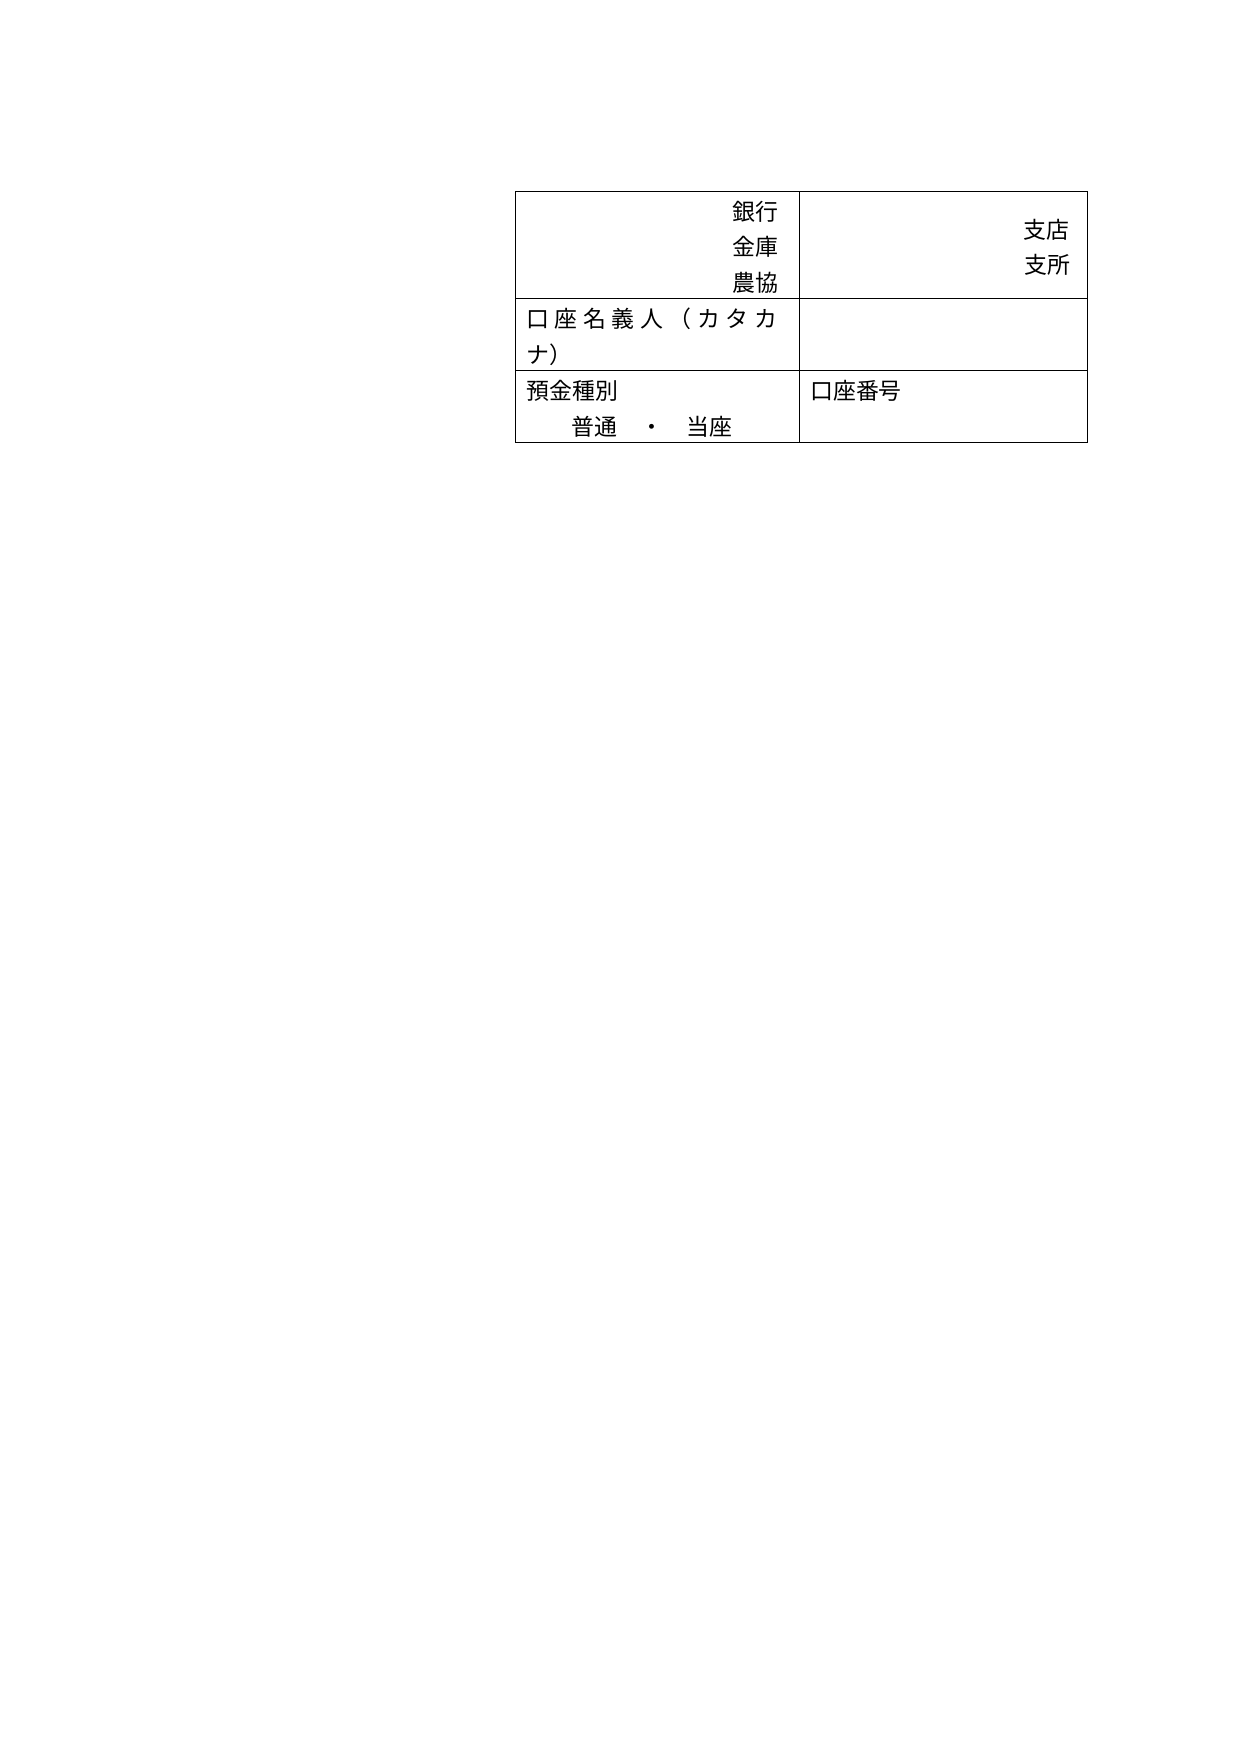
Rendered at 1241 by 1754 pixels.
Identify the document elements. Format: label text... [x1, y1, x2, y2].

table_cell 預金種別 普通 ・ 当座 [516, 371, 799, 442]
table_header 銀行 金庫 農協 [516, 192, 799, 298]
table_header [800, 192, 1013, 298]
table_header 支店 支所 [1013, 192, 1087, 298]
table_cell [800, 299, 1087, 370]
table_cell 口座番号 [800, 371, 1087, 442]
table_cell 口座名義人（カタカナ） [516, 299, 799, 370]
